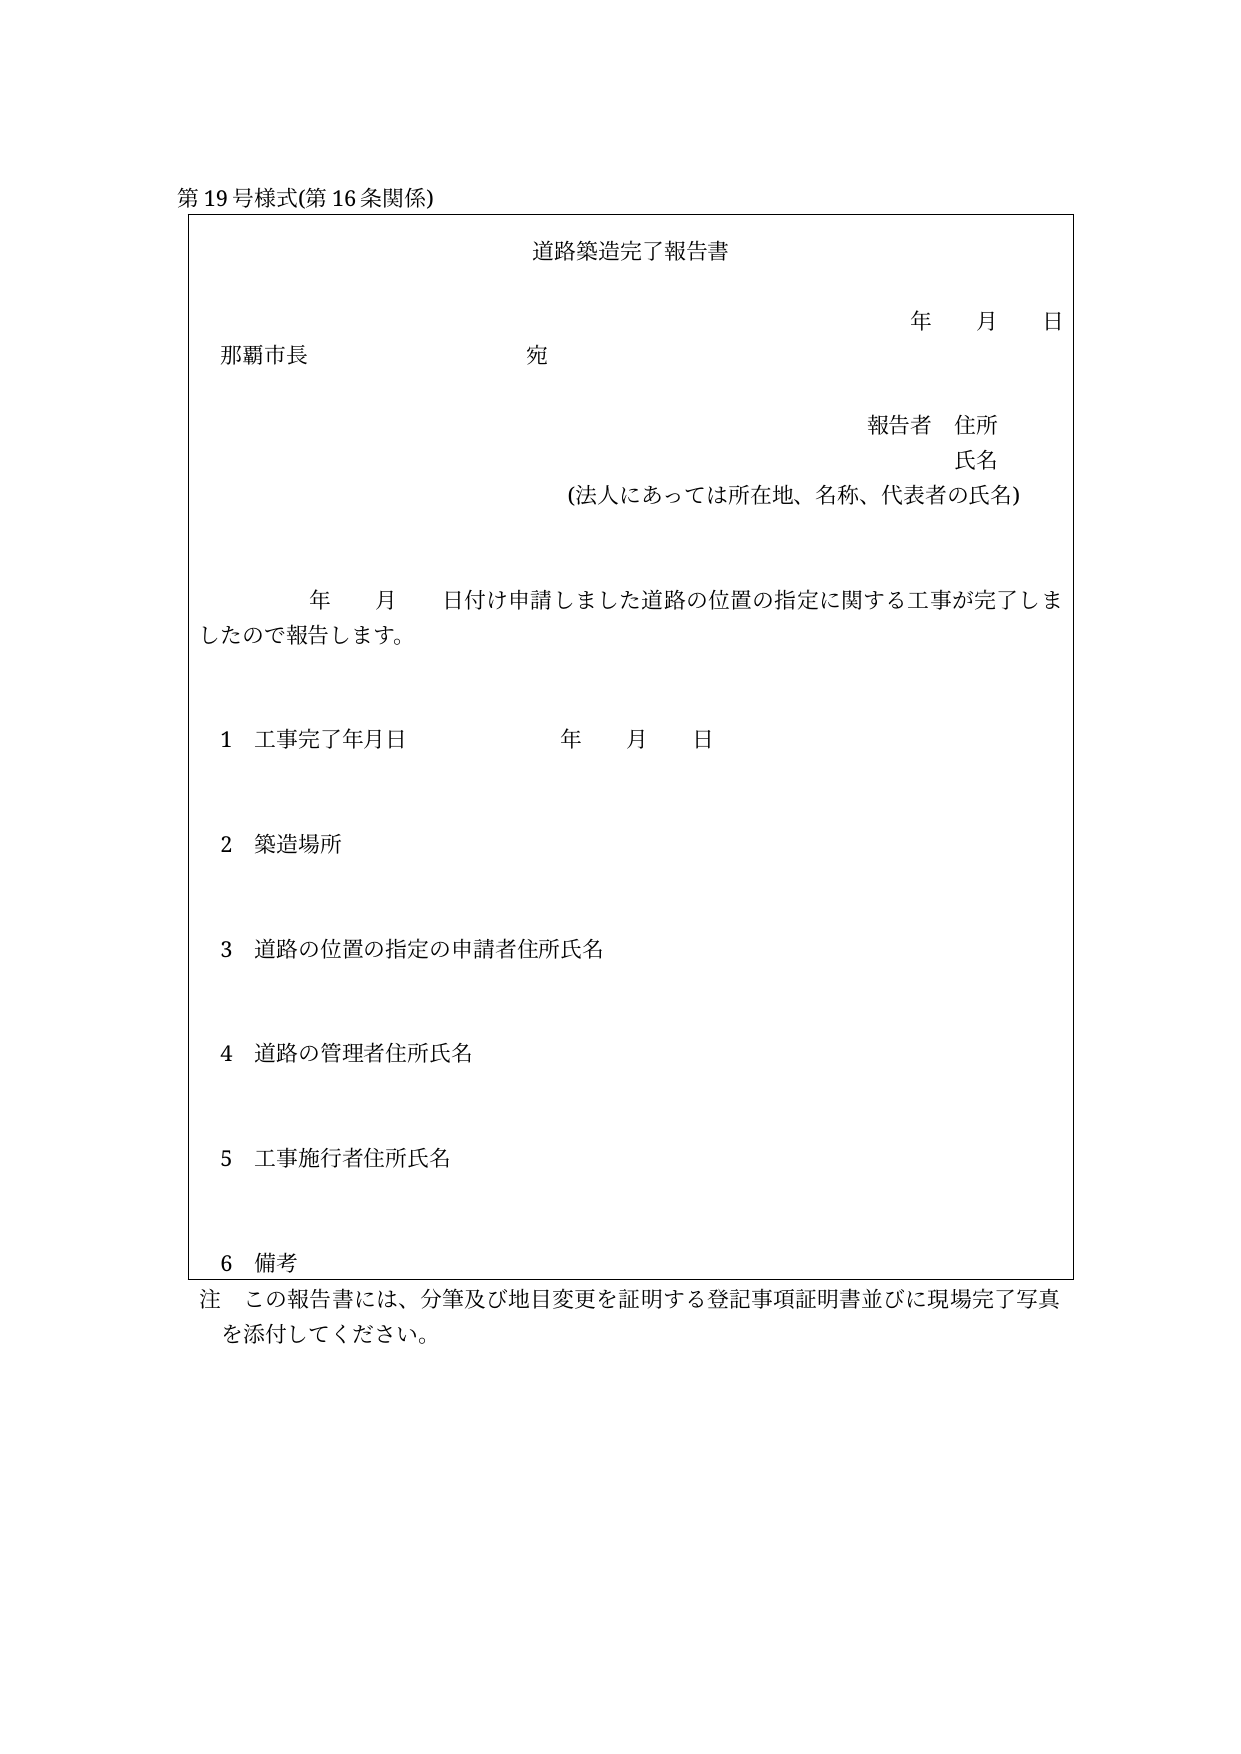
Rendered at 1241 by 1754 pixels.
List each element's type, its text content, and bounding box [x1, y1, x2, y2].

table_header 道路築造完了報告書 年 月 日 那覇市長 宛 報告者 住所 氏名 (法人にあっては所在地、名称、代表者の氏名) 年 月 日付け申請しました道路の位置の指定に関する工事が完了しましたので報告します。 1 工事完了年月日 年 月 日 2 築造場所 3 道路の位置の指定の申請者住所氏名 4 道路の管理者住所氏名 5 工事施行者住所氏名 6 備考 [189, 215, 1073, 1279]
text 第19号様式(第16条関係) [177, 179, 1063, 214]
text 注 この報告書には、分筆及び地目変更を証明する登記事項証明書並びに現場完了写真を添付してください。 [177, 1280, 1063, 1350]
